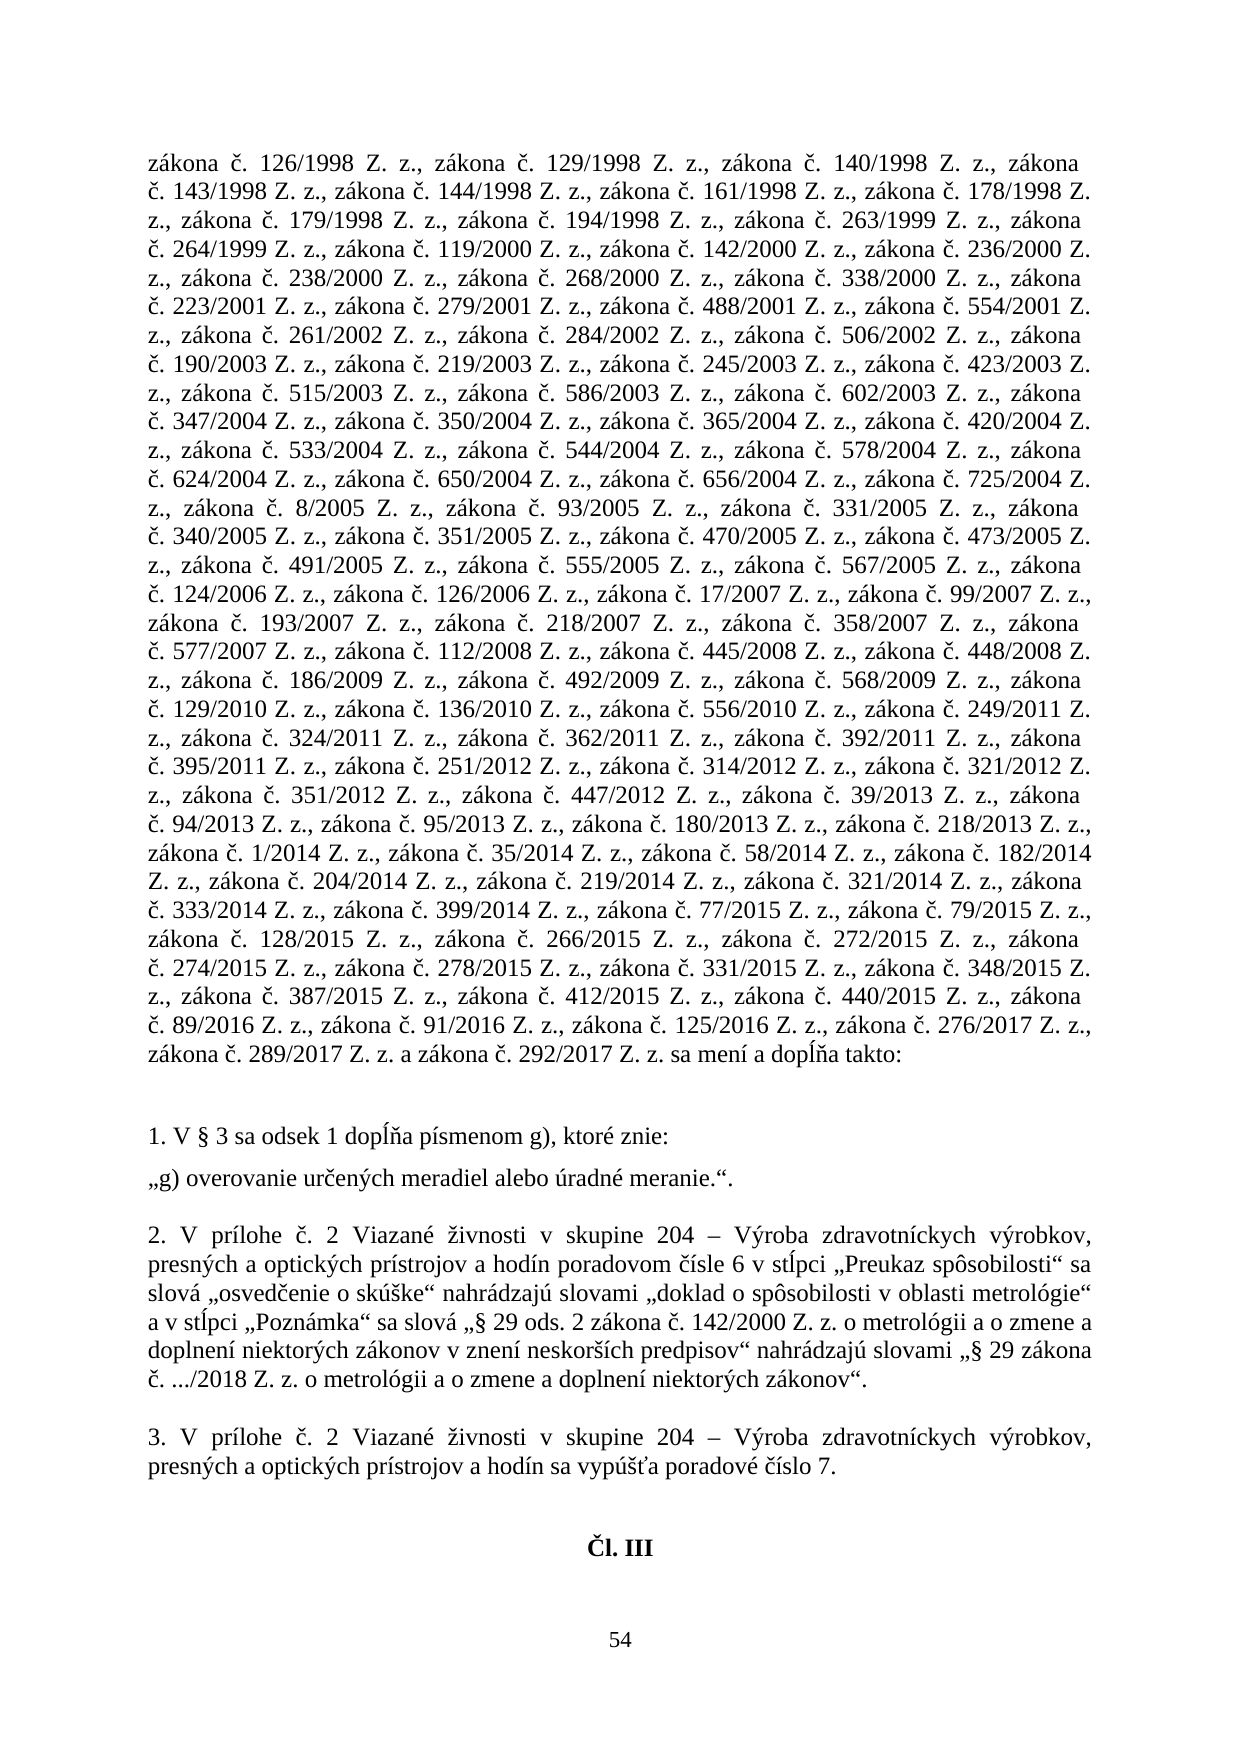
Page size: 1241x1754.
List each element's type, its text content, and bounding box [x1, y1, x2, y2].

text 3. V prílohe č. 2 Viazané živnosti v skupine 204 – Výroba zdravotníckych výrobkov, presných a optických prístrojov a hodín sa vypúšťa poradové číslo 7. [148, 1422, 1093, 1480]
text „g) overovanie určených meradiel alebo úradné meranie.“. [148, 1163, 1093, 1191]
text 1. V § 3 sa odsek 1 dopĺňa písmenom g), ktoré znie: [148, 1121, 1093, 1150]
text Čl. III [148, 1533, 1093, 1562]
text 2. V prílohe č. 2 Viazané živnosti v skupine 204 – Výroba zdravotníckych výrobkov, presných a optických prístrojov a hodín poradovom čísle 6 v stĺpci „Preukaz spôsobilosti“ sa slová „osvedčenie o skúške“ nahrádzajú slovami „doklad o spôsobilosti v oblasti metrológie“ a v stĺpci „Poznámka“ sa slová „§ 29 ods. 2 zákona č. 142/2000 Z. z. o metrológii a o zmene a doplnení niektorých zákonov v znení neskorších predpisov“ nahrádzajú slovami „§ 29 zákona č. .../2018 Z. z. o metrológii a o zmene a doplnení niektorých zákonov“. [148, 1221, 1093, 1393]
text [148, 148, 1093, 1068]
